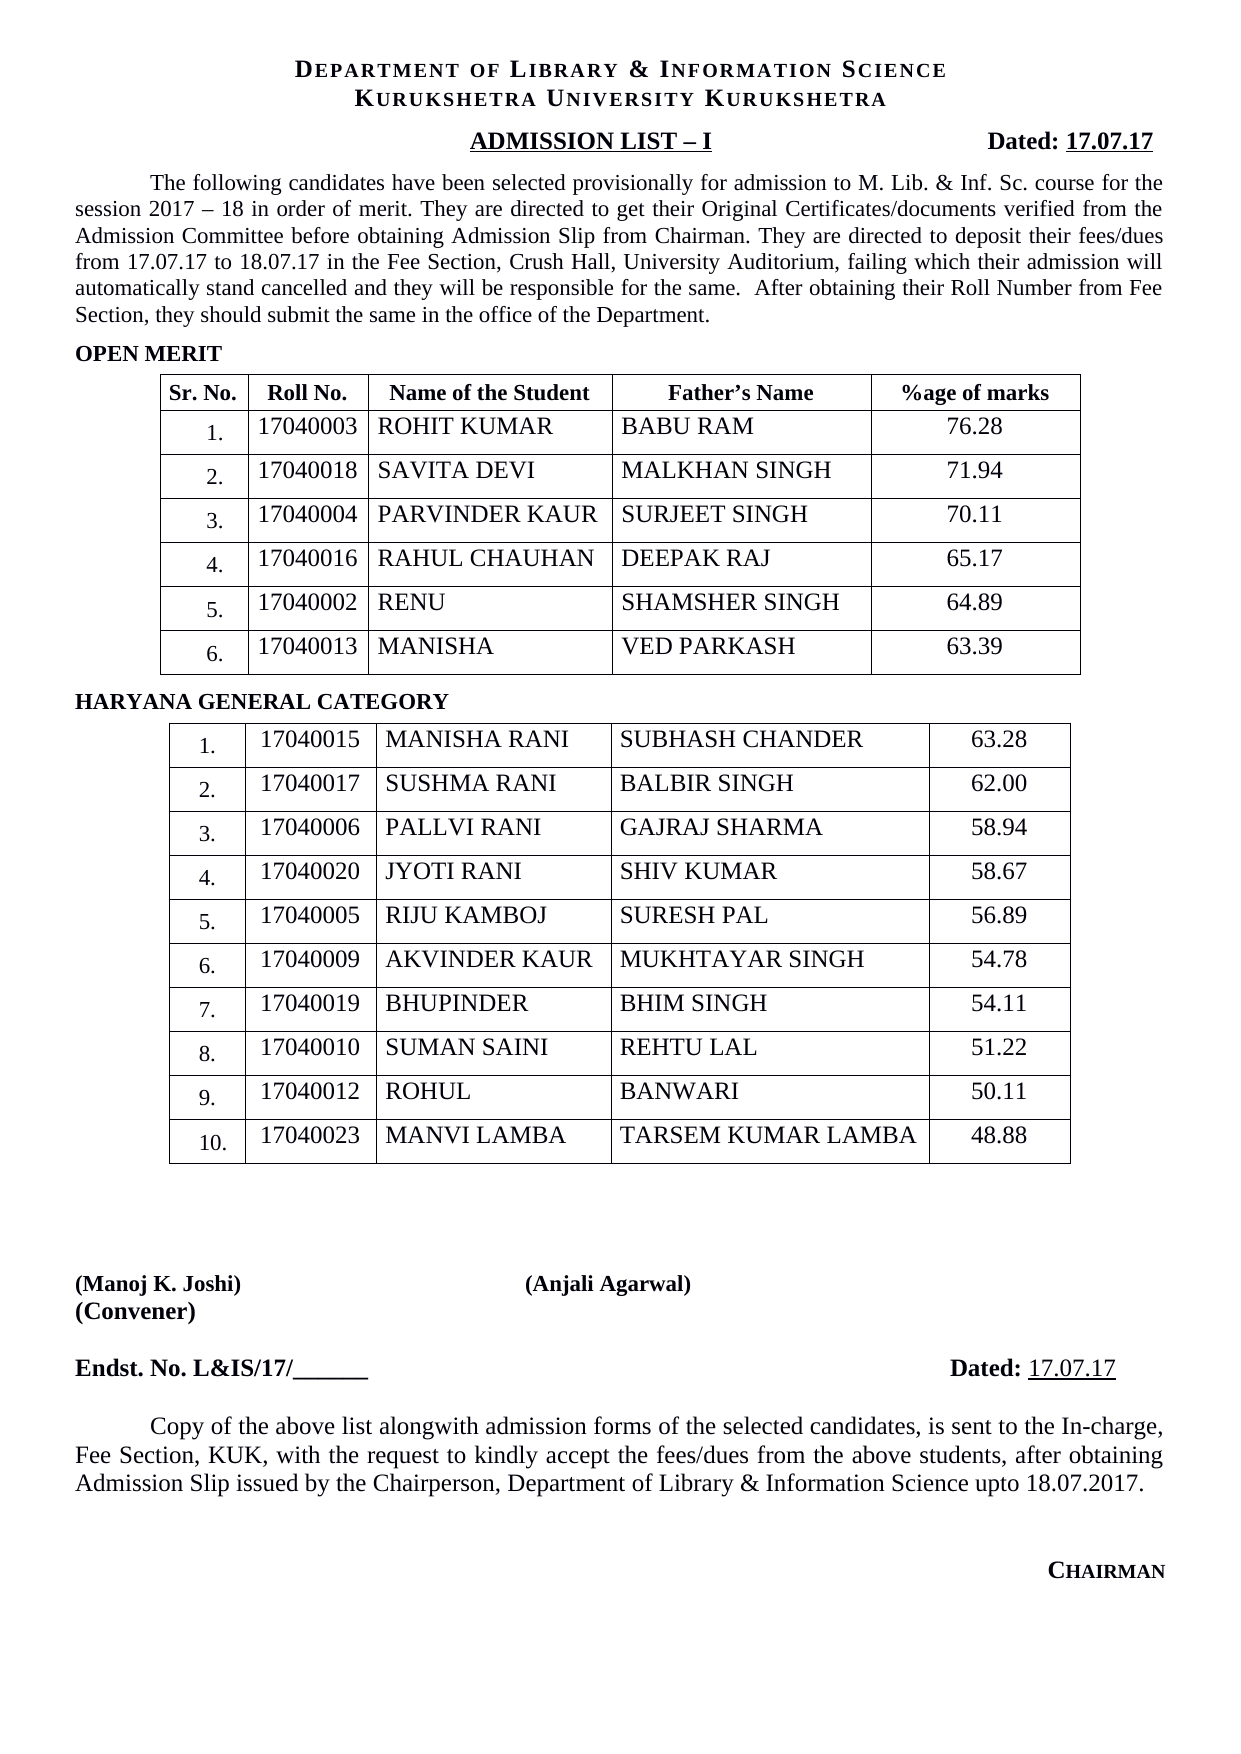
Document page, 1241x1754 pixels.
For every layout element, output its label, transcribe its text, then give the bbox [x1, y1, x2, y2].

table_cell ROHUL [377, 1076, 611, 1119]
table_header Sr. No. [161, 375, 248, 410]
table_cell MUKHTAYAR SINGH [612, 944, 929, 987]
table_cell 48.88 [930, 1120, 1070, 1163]
table_cell 54.11 [930, 988, 1070, 1031]
table_header MANISHA RANI [377, 724, 611, 767]
table_cell 76.28 [872, 411, 1080, 454]
table_cell TARSEM KUMAR LAMBA [612, 1120, 929, 1163]
table_cell [161, 499, 248, 542]
table_cell 65.17 [872, 543, 1080, 586]
table_cell [170, 944, 245, 987]
table_cell SUSHMA RANI [377, 768, 611, 811]
table_cell DEEPAK RAJ [613, 543, 871, 586]
table_cell PARVINDER KAUR [369, 499, 612, 542]
text Kurukshetra University Kurukshetra [75, 83, 1165, 111]
table_cell SURESH PAL [612, 900, 929, 943]
table_cell SAVITA DEVI [369, 455, 612, 498]
table_header Father’s Name [613, 375, 871, 410]
table_cell 17040005 [246, 900, 376, 943]
table_cell [170, 1120, 245, 1163]
table_cell [170, 1076, 245, 1119]
text Department of Library & Information Science [75, 54, 1165, 83]
table_cell BHUPINDER [377, 988, 611, 1031]
table_cell 70.11 [872, 499, 1080, 542]
table_cell 17040017 [246, 768, 376, 811]
table_cell 63.39 [872, 631, 1080, 674]
table_cell 17040003 [249, 411, 368, 454]
table_cell 17040012 [246, 1076, 376, 1119]
text (Convener) [75, 1296, 1165, 1325]
table_cell [161, 587, 248, 630]
table_cell PALLVI RANI [377, 812, 611, 855]
table_cell RIJU KAMBOJ [377, 900, 611, 943]
table_cell RAHUL CHAUHAN [369, 543, 612, 586]
table_cell 17040016 [249, 543, 368, 586]
table_cell MANVI LAMBA [377, 1120, 611, 1163]
table_header SUBHASH CHANDER [612, 724, 929, 767]
table_cell 17040010 [246, 1032, 376, 1075]
table_header 63.28 [930, 724, 1070, 767]
table_cell SURJEET SINGH [613, 499, 871, 542]
table_cell 58.94 [930, 812, 1070, 855]
subtitle Endst. No. L&IS/17/______ Dated: 17.07.17 [75, 1353, 1165, 1382]
table_cell [170, 768, 245, 811]
table_cell 51.22 [930, 1032, 1070, 1075]
table_cell 56.89 [930, 900, 1070, 943]
table_header %age of marks [872, 375, 1080, 410]
table_cell [170, 1032, 245, 1075]
table_cell 17040019 [246, 988, 376, 1031]
text HARYANA GENERAL CATEGORY [75, 688, 1165, 714]
table_cell 17040013 [249, 631, 368, 674]
table_cell [161, 455, 248, 498]
table_cell ROHIT KUMAR [369, 411, 612, 454]
text OPEN MERIT [75, 339, 1165, 366]
table_header Roll No. [249, 375, 368, 410]
table_cell 64.89 [872, 587, 1080, 630]
table_cell [170, 812, 245, 855]
table_cell [161, 543, 248, 586]
text Chairman [75, 1555, 1165, 1583]
table_cell BALBIR SINGH [612, 768, 929, 811]
table_cell BABU RAM [613, 411, 871, 454]
table_cell 50.11 [930, 1076, 1070, 1119]
table_cell 17040002 [249, 587, 368, 630]
table_cell JYOTI RANI [377, 856, 611, 899]
table_cell 17040006 [246, 812, 376, 855]
table_cell [161, 411, 248, 454]
table_cell 17040004 [249, 499, 368, 542]
table_cell 17040020 [246, 856, 376, 899]
table_cell BANWARI [612, 1076, 929, 1119]
table_cell SUMAN SAINI [377, 1032, 611, 1075]
table_cell BHIM SINGH [612, 988, 929, 1031]
table_cell 62.00 [930, 768, 1070, 811]
table_cell 17040018 [249, 455, 368, 498]
table_header [170, 724, 245, 767]
table_cell 17040009 [246, 944, 376, 987]
table_cell VED PARKASH [613, 631, 871, 674]
table_cell 58.67 [930, 856, 1070, 899]
table_cell [170, 856, 245, 899]
subtitle ADMISSION LIST – I Dated: 17.07.17 [75, 126, 1165, 154]
text (Manoj K. Joshi) (Anjali Agarwal) [75, 1270, 1165, 1296]
table_cell SHIV KUMAR [612, 856, 929, 899]
table_cell [170, 988, 245, 1031]
table_cell SHAMSHER SINGH [613, 587, 871, 630]
text Copy of the above list alongwith admission forms of the selected candidates, is sent to the In-charge, Fee Section, KUK, with the request to kindly accept the fees/dues from the above students, after obtaining Admission Slip issued by the Chairperson, Department of Library & Information Science upto 18.07.2017. [75, 1411, 1165, 1497]
table_cell MALKHAN SINGH [613, 455, 871, 498]
table_header Name of the Student [369, 375, 612, 410]
table_cell GAJRAJ SHARMA [612, 812, 929, 855]
table_cell 71.94 [872, 455, 1080, 498]
table_cell 54.78 [930, 944, 1070, 987]
table_cell MANISHA [369, 631, 612, 674]
table_cell [170, 900, 245, 943]
table_cell RENU [369, 587, 612, 630]
table_cell 17040023 [246, 1120, 376, 1163]
table_cell AKVINDER KAUR [377, 944, 611, 987]
table_header 17040015 [246, 724, 376, 767]
text The following candidates have been selected provisionally for admission to M. Lib. & Inf. Sc. course for the session 2017 – 18 in order of merit. They are directed to get their Original Certificates/documents verified from the Admission Committee before obtaining Admission Slip from Chairman. They are directed to deposit their fees/dues from 17.07.17 to 18.07.17 in the Fee Section, Crush Hall, University Auditorium, failing which their admission will automatically stand cancelled and they will be responsible for the same. After obtaining their Roll Number from Fee Section, they should submit the same in the office of the Department. [75, 169, 1165, 327]
table_cell REHTU LAL [612, 1032, 929, 1075]
table_cell [161, 631, 248, 674]
